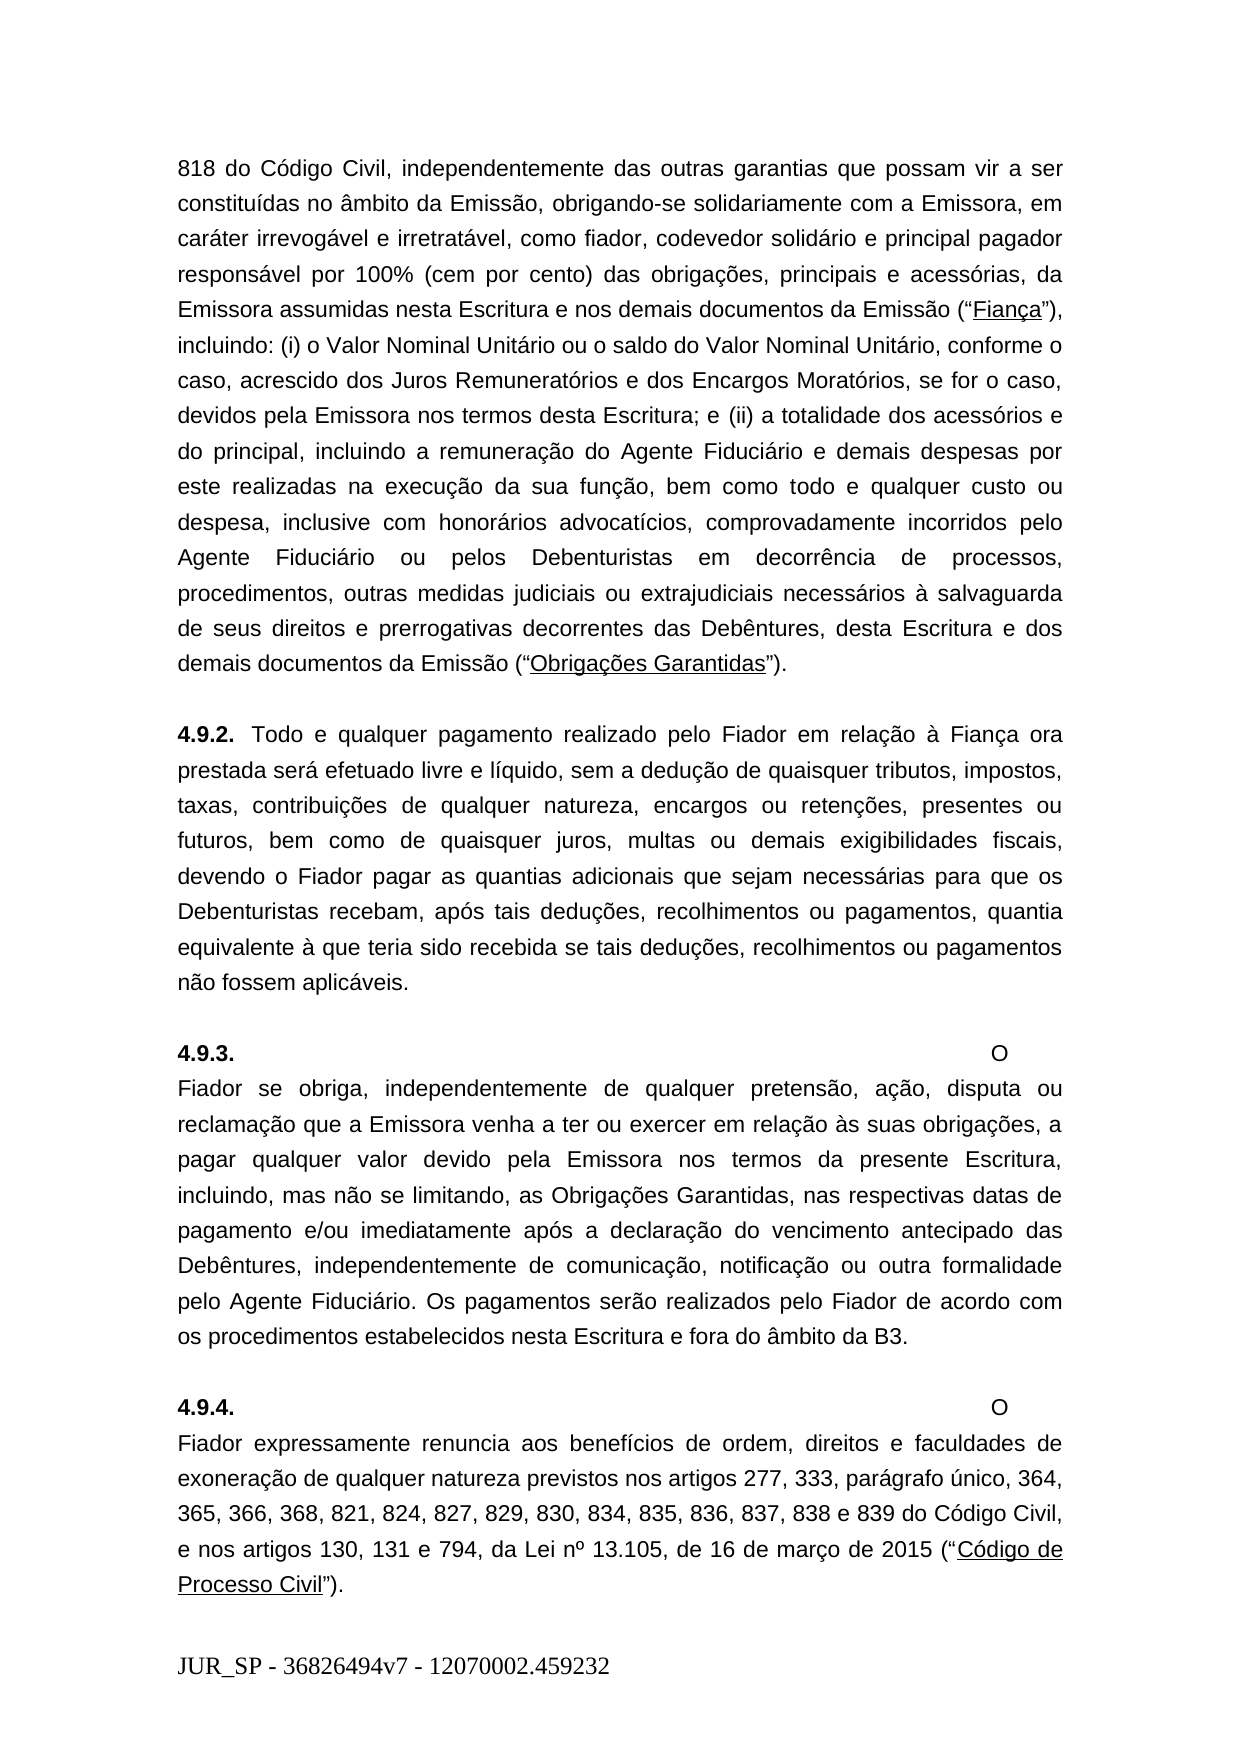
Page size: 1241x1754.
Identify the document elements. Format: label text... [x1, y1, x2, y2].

list O Fiador se obriga, independentemente de qualquer pretensão, ação, disputa ou reclamação que a Emissora venha a ter ou exercer em relação às suas obrigações, a pagar qualquer valor devido pela Emissora nos termos da presente Escritura, incluindo, mas não se limitando, as Obrigações Garantidas, nas respectivas datas de pagamento e/ou imediatamente após a declaração do vencimento antecipado das Debêntures, independentemente de comunicação, notificação ou outra formalidade pelo Agente Fiduciário. Os pagamentos serão realizados pelo Fiador de acordo com os procedimentos estabelecidos nesta Escritura e fora do âmbito da B3. [177, 1033, 1063, 1352]
list O Fiador expressamente renuncia aos benefícios de ordem, direitos e faculdades de exoneração de qualquer natureza previstos nos artigos 277, 333, parágrafo único, 364, 365, 366, 368, 821, 824, 827, 829, 830, 834, 835, 836, 837, 838 e 839 do Código Civil, e nos artigos 130, 131 e 794, da Lei nº 13.105, de 16 de março de 2015 (“Código de Processo Civil”). [177, 1387, 1063, 1600]
list Todo e qualquer pagamento realizado pelo Fiador em relação à Fiança ora prestada será efetuado livre e líquido, sem a dedução de quaisquer tributos, impostos, taxas, contribuições de qualquer natureza, encargos ou retenções, presentes ou futuros, bem como de quaisquer juros, multas ou demais exigibilidades fiscais, devendo o Fiador pagar as quantias adicionais que sejam necessárias para que os Debenturistas recebam, após tais deduções, recolhimentos ou pagamentos, quantia equivalente à que teria sido recebida se tais deduções, recolhimentos ou pagamentos não fossem aplicáveis. [177, 714, 1063, 998]
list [176, 148, 1063, 679]
